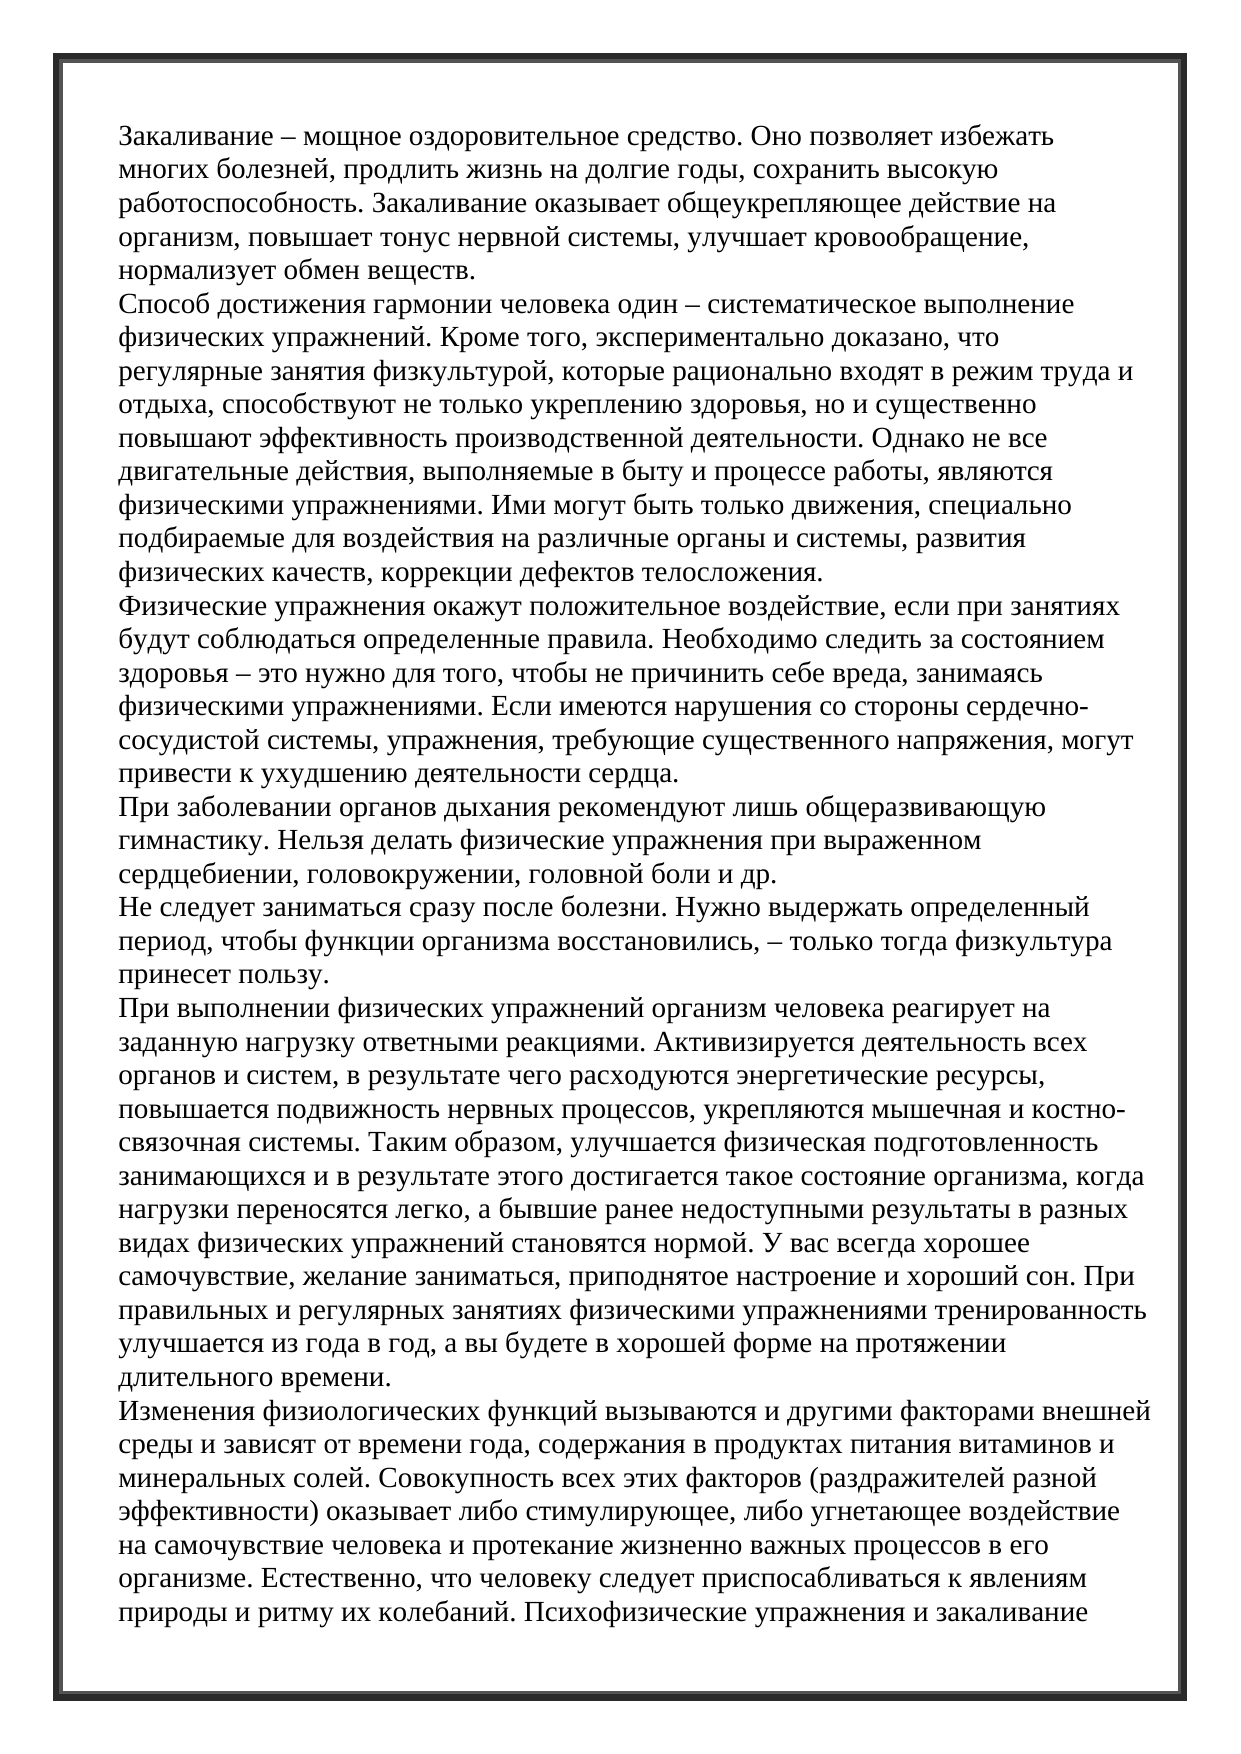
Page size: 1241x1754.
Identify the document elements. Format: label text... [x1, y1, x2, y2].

text При заболевании органов дыхания рекомендуют лишь общеразвивающую гимнастику. Нельзя делать физические упражнения при выраженном сердцебиении, головокружении, головной боли и др. [118, 789, 1152, 889]
text Закаливание – мощное оздоровительное средство. Оно позволяет избежать многих болезней, продлить жизнь на долгие годы, сохранить высокую работоспособность. Закаливание оказывает общеукрепляющее действие на организм, повышает тонус нервной системы, улучшает кровообращение, нормализует обмен веществ. [118, 118, 1152, 286]
text При выполнении физических упражнений организм человека реагирует на заданную нагрузку ответными реакциями. Активизируется деятельность всех органов и систем, в результате чего расходуются энергетические ресурсы, повышается подвижность нервных процессов, укрепляются мышечная и костно-связочная системы. Таким образом, улучшается физическая подготовленность занимающихся и в результате этого достигается такое состояние организма, когда нагрузки переносятся легко, а бывшие ранее недоступными результаты в разных видах физических упражнений становятся нормой. У вас всегда хорошее самочувствие, желание заниматься, приподнятое настроение и хороший сон. При правильных и регулярных занятиях физическими упражнениями тренированность улучшается из года в год, а вы будете в хорошей форме на протяжении длительного времени. [118, 990, 1152, 1393]
text Способ достижения гармонии человека один – систематическое выполнение физических упражнений. Кроме того, экспериментально доказано, что регулярные занятия физкультурой, которые рационально входят в режим труда и отдыха, способствуют не только укреплению здоровья, но и существенно повышают эффективность производственной деятельности. Однако не все двигательные действия, выполняемые в быту и процессе работы, являются физическими упражнениями. Ими могут быть только движения, специально подбираемые для воздействия на различные органы и системы, развития физических качеств, коррекции дефектов телосложения. [118, 286, 1152, 588]
text Физические упражнения окажут положительное воздействие, если при занятиях будут соблюдаться определенные правила. Необходимо следить за состоянием здоровья – это нужно для того, чтобы не причинить себе вреда, занимаясь физическими упражнениями. Если имеются нарушения со стороны сердечно-сосудистой системы, упражнения, требующие существенного напряжения, могут привести к ухудшению деятельности сердца. [118, 588, 1152, 789]
text Не следует заниматься сразу после болезни. Нужно выдержать определенный период, чтобы функции организма восстановились, – только тогда физкультура принесет пользу. [118, 889, 1152, 990]
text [118, 1393, 1152, 1627]
